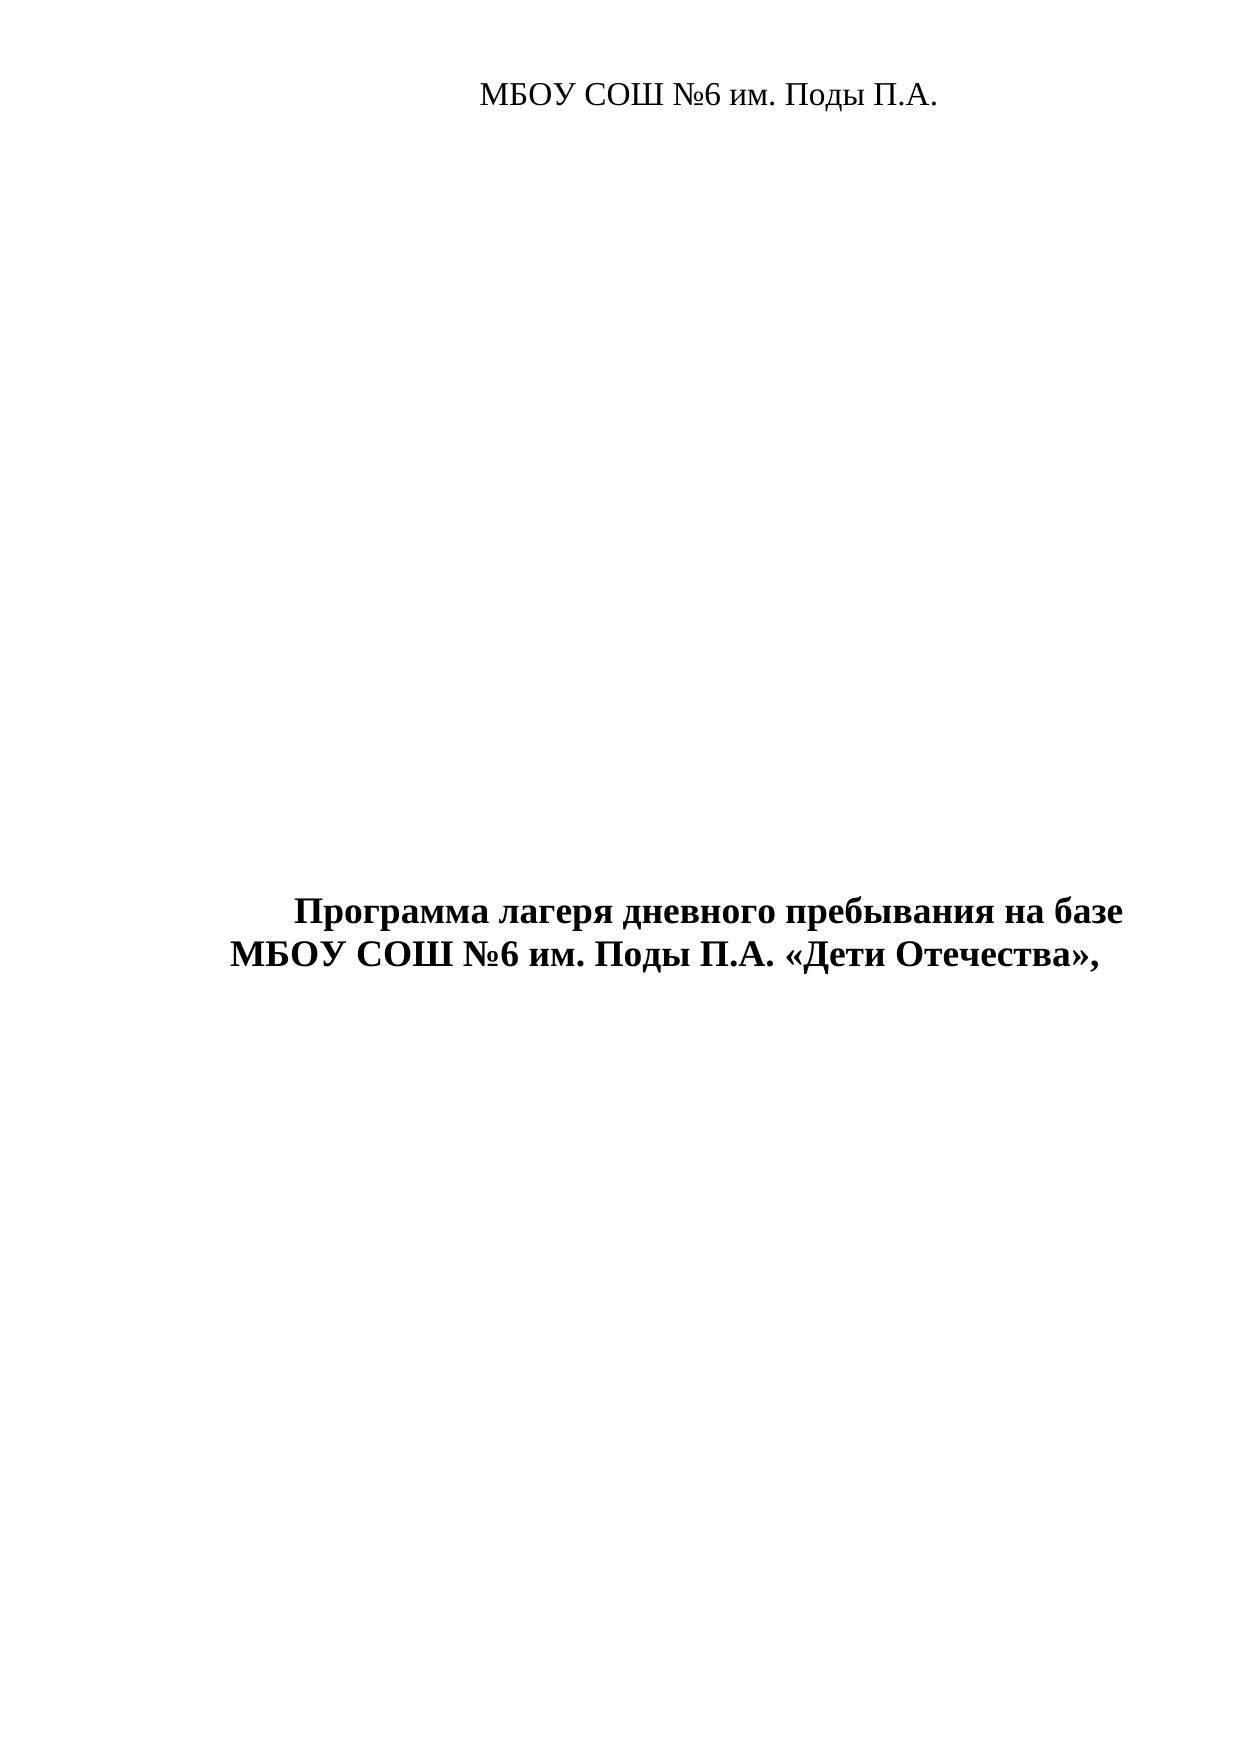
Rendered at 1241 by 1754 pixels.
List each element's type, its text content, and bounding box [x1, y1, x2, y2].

text Программа лагеря дневного пребывания на базе МБОУ СОШ №6 им. Поды П.А. «Дети Отечества», [177, 888, 1152, 975]
text МБОУ СОШ №6 им. Поды П.А. [177, 74, 1152, 112]
